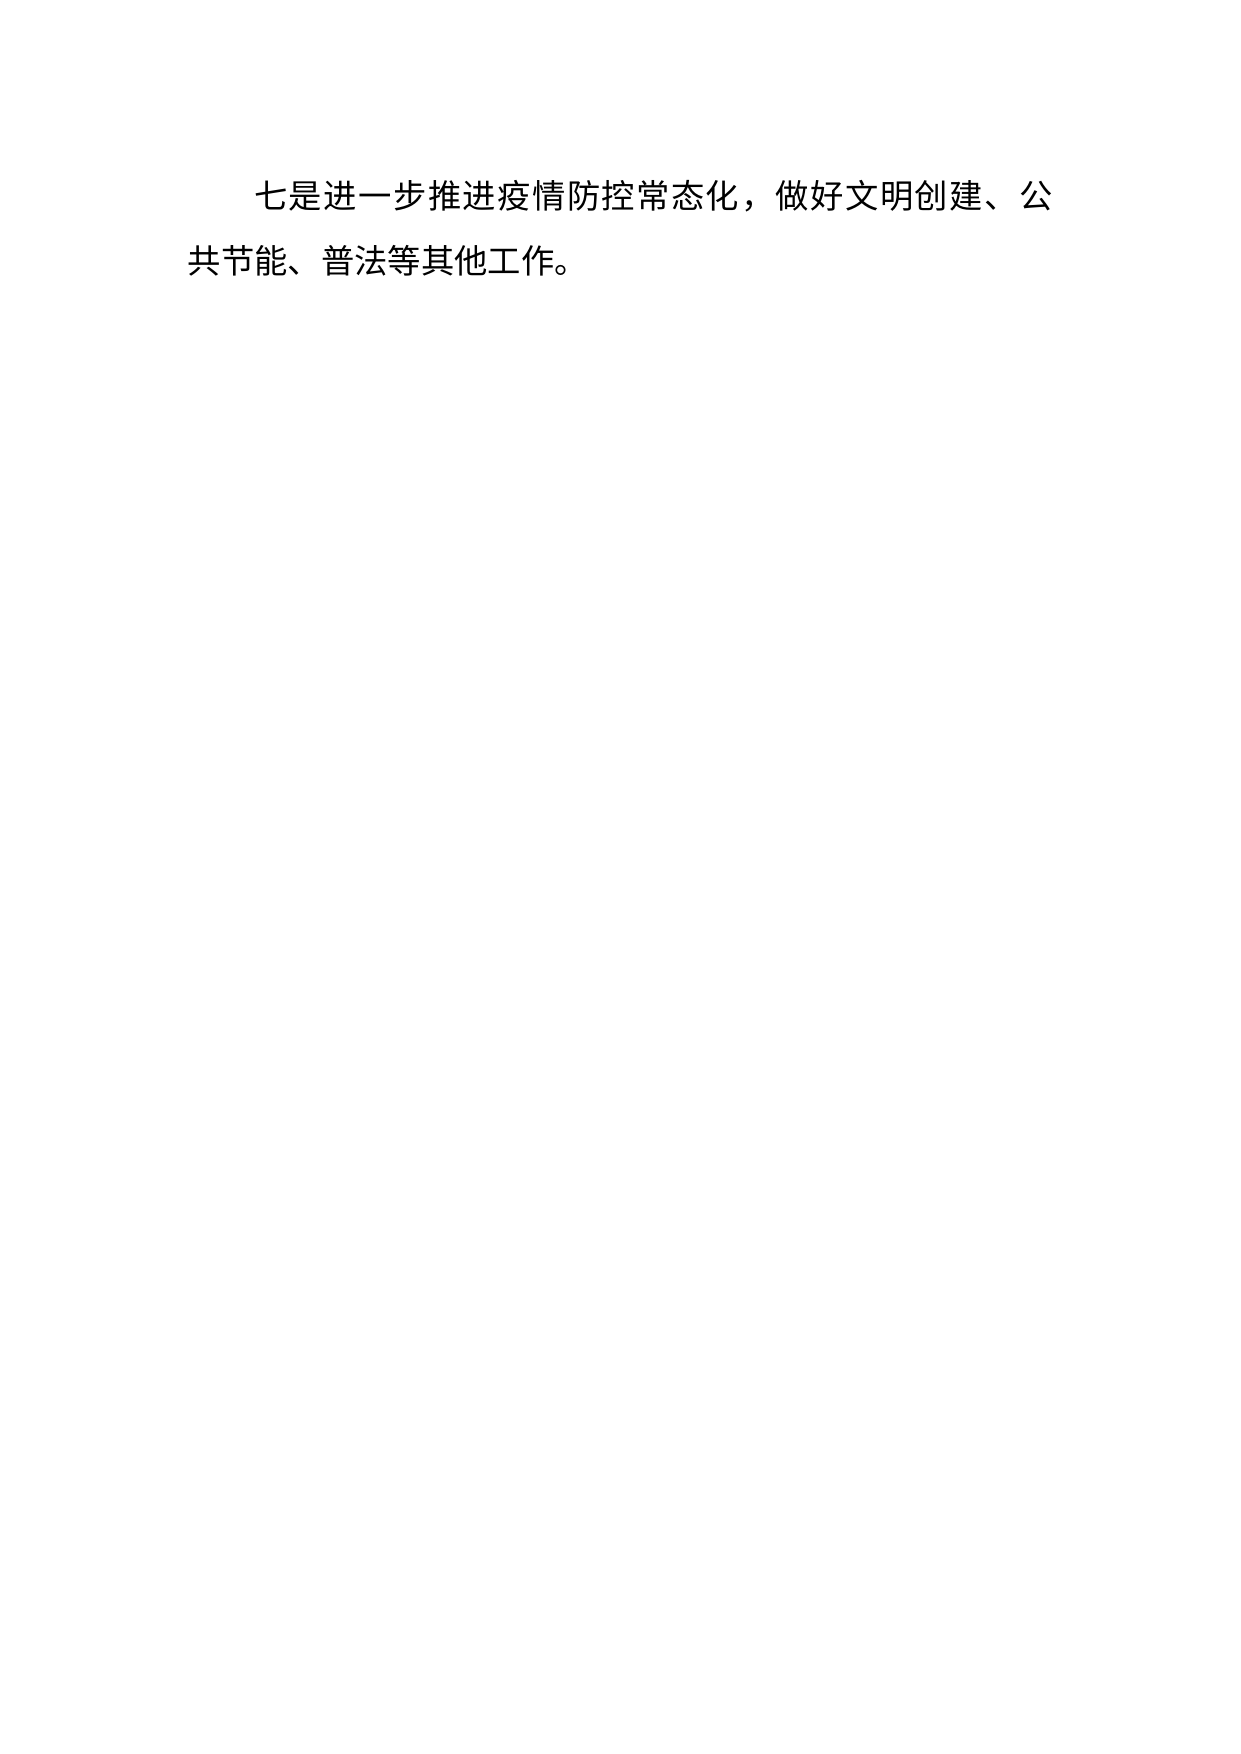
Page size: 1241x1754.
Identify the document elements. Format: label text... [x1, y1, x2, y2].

text 七是进一步推进疫情防控常态化，做好文明创建、公共节能、普法等其他工作。 [187, 162, 1053, 292]
